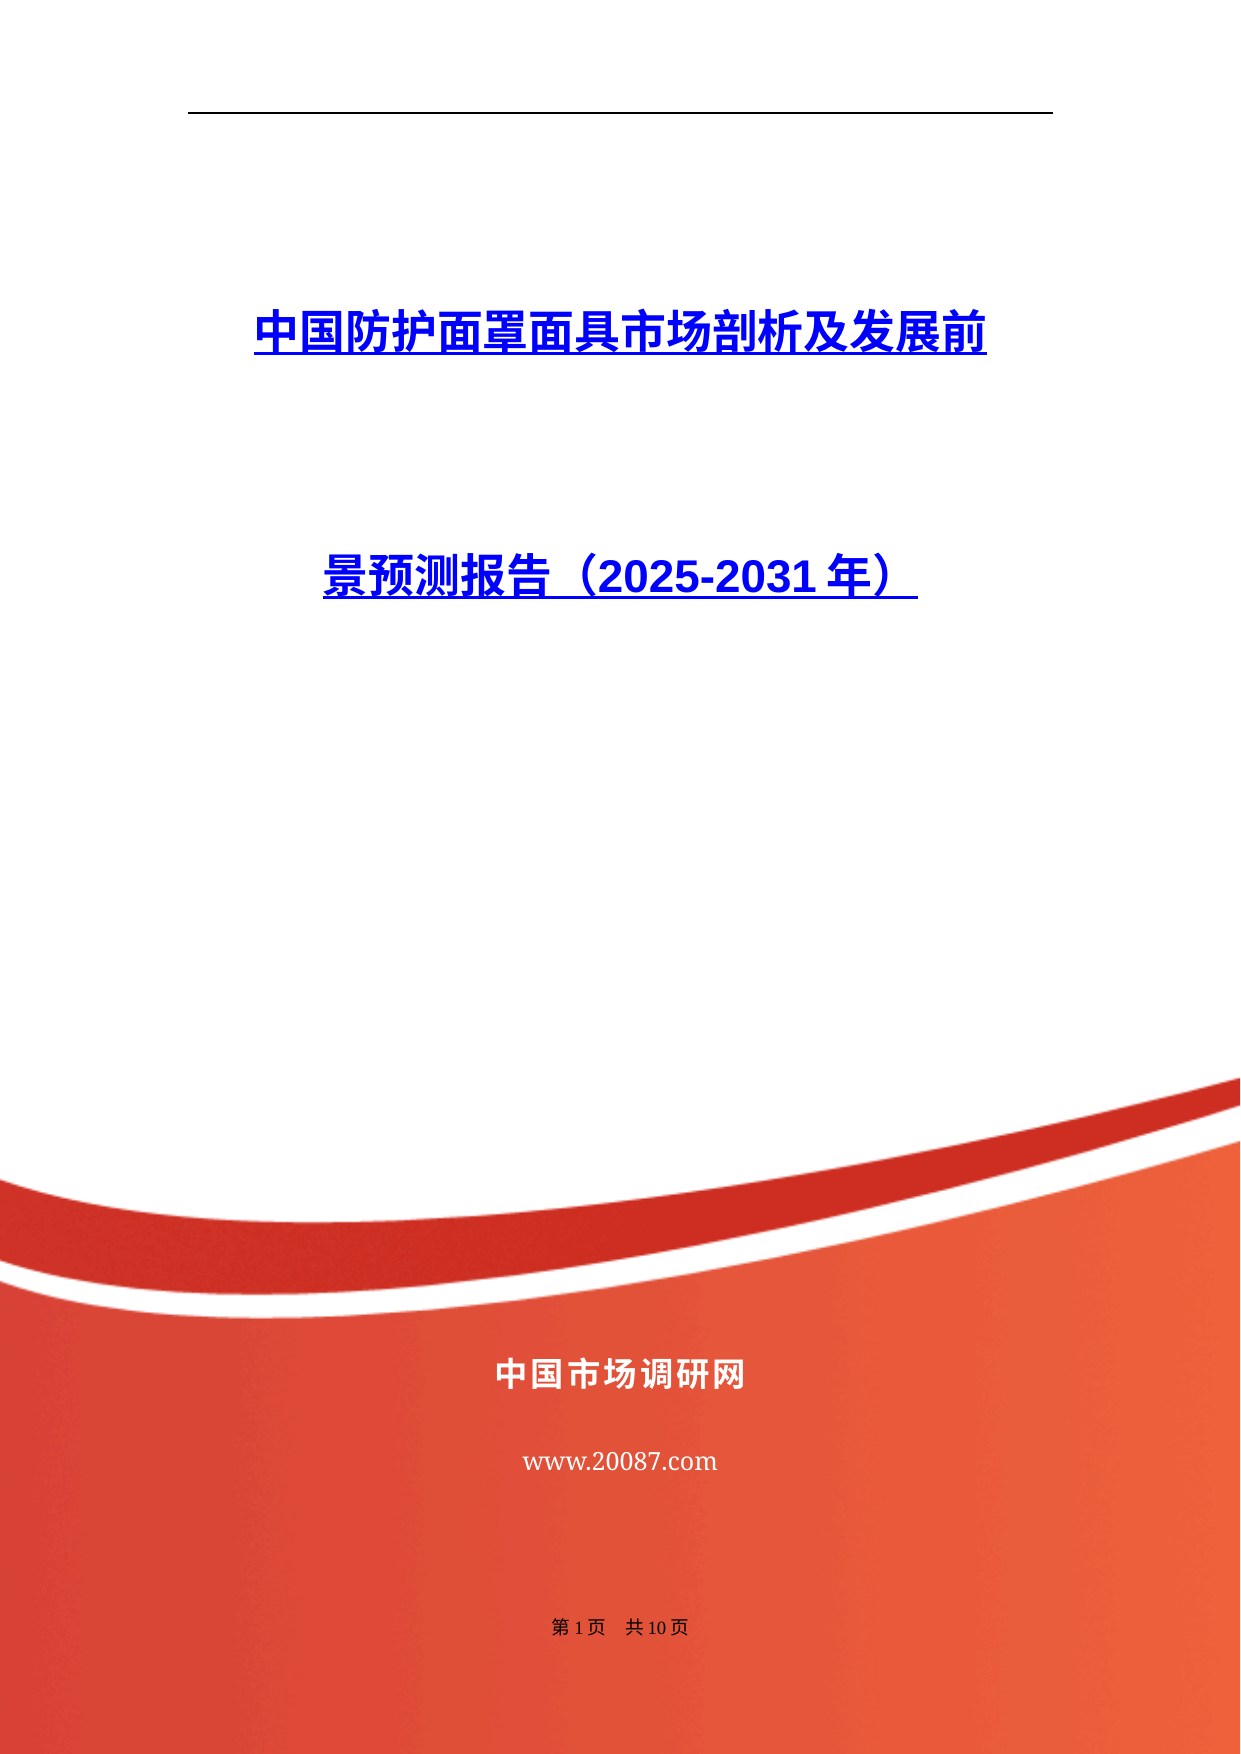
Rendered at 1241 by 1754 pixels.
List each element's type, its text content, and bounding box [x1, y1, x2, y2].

subtitle 中国市场调研网 [187, 1339, 1053, 1404]
table_header 中国防护面罩面具市场剖析及发展前景预测报告（2025-2031年） [188, 207, 1053, 773]
text www.20087.com [187, 1428, 1053, 1493]
picture [0, 1006, 1241, 1754]
